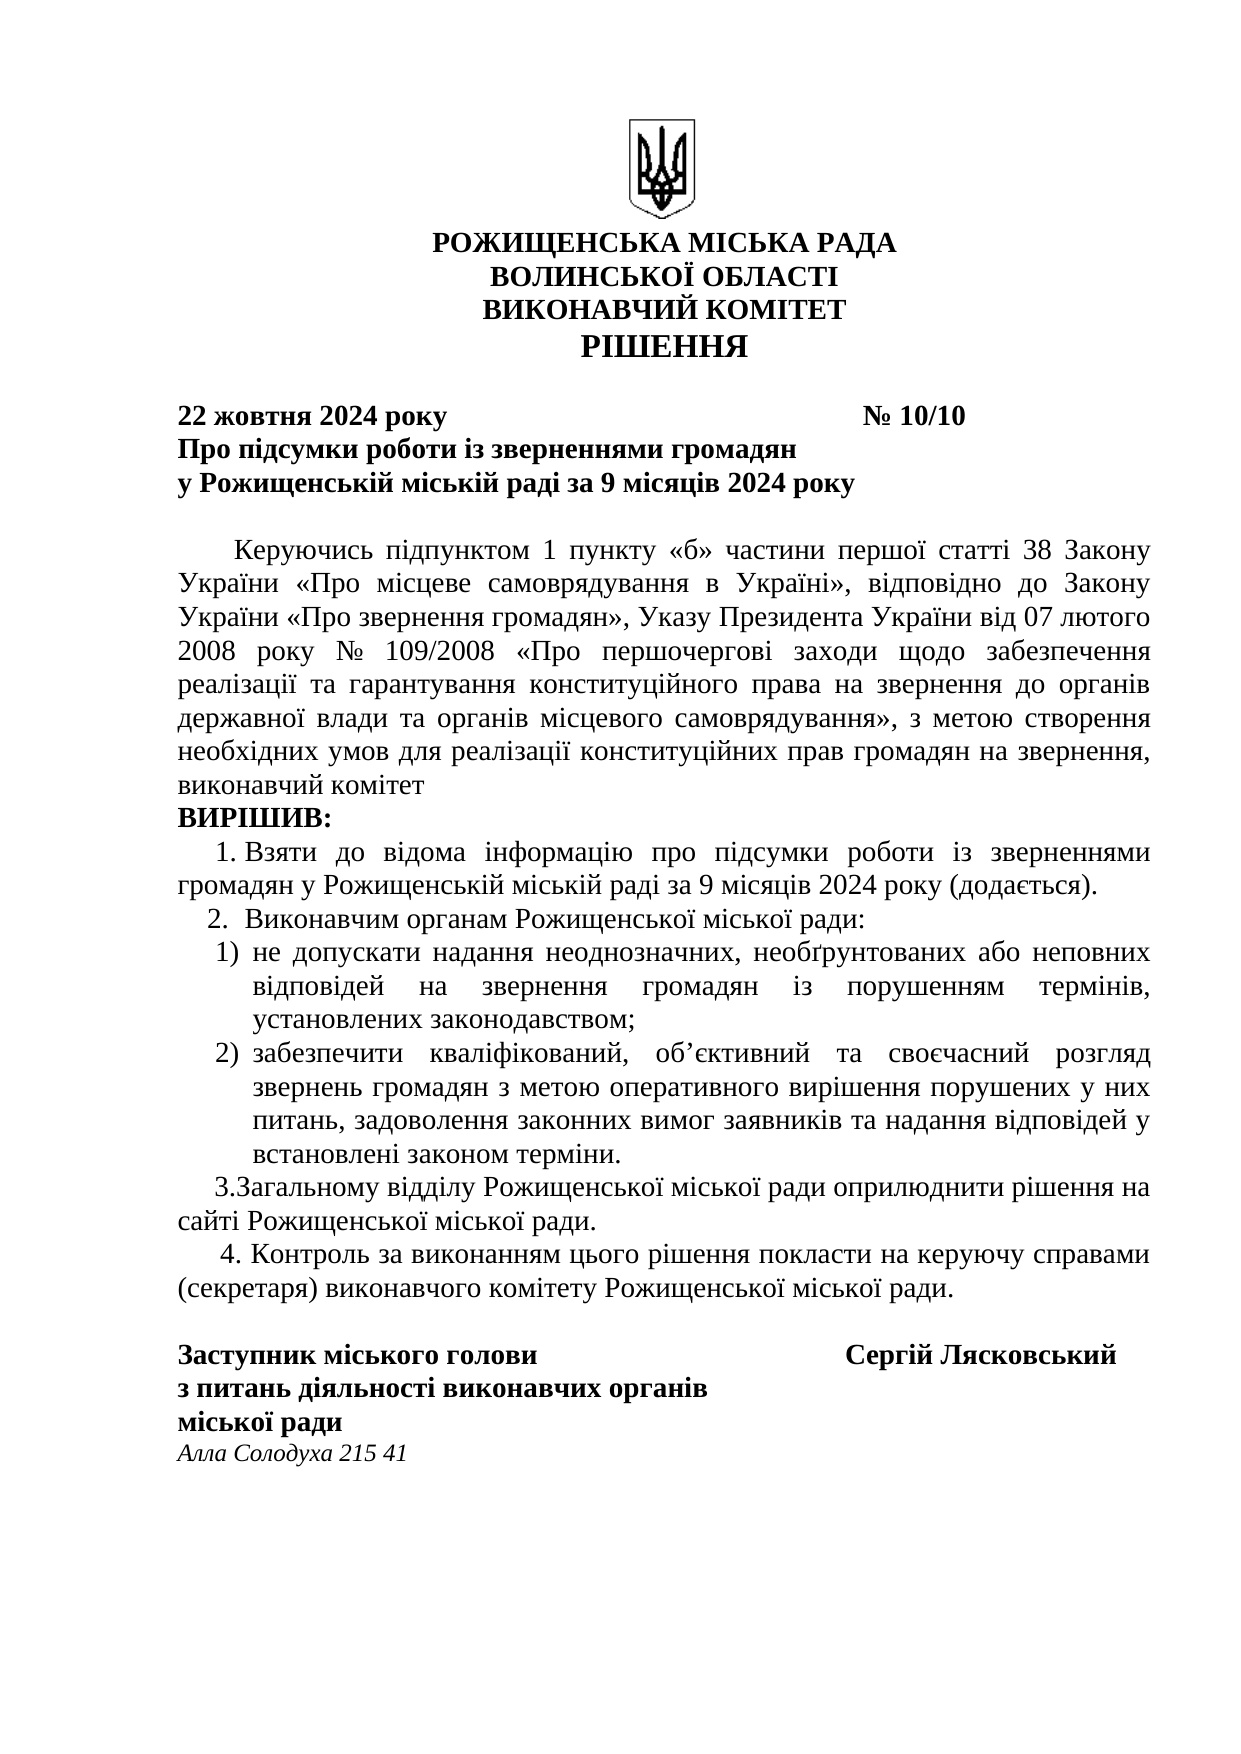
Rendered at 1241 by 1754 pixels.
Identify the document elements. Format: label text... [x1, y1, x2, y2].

list забезпечити кваліфікований, об’єктивний та своєчасний розгляд звернень громадян з метою оперативного вирішення порушених у них питань, задоволення законних вимог заявників та надання відповідей у встановлені законом терміни. [215, 1035, 1152, 1169]
list Виконавчим органам Рожищенської міської ради: [207, 901, 1152, 934]
text ВИКОНАВЧИЙ КОМІТЕТ [177, 292, 1152, 326]
text Керуючись підпунктом 1 пункту «б» частини першої статті 38 Закону України «Про місцеве самоврядування в Україні», відповідно до Закону України «Про звернення громадян», Указу Президента України від 07 лютого 2008 року № 109/2008 «Про першочергові заходи щодо забезпечення реалізації та гарантування конституційного права на звернення до органів державної влади та органів місцевого самоврядування», з метою створення необхідних умов для реалізації конституційних прав громадян на звернення, виконавчий комітет [177, 532, 1152, 800]
text 4. Контроль за виконанням цього рішення покласти на керуючу справами (секретаря) виконавчого комітету Рожищенської міської ради. [177, 1236, 1152, 1303]
text ВИРІШИВ: [177, 800, 1152, 834]
text ВОЛИНСЬКОЇ ОБЛАСТІ [177, 259, 1152, 292]
text РОЖИЩЕНСЬКА МІСЬКА РАДА [177, 225, 1152, 259]
list Взяти до відома інформацію про підсумки роботи із зверненнями громадян у Рожищенській міській раді за 9 місяців 2024 року (додається). [177, 834, 1152, 901]
text з питань діяльності виконавчих органів [177, 1371, 1152, 1404]
text Про підсумки роботи із зверненнями громадян [177, 431, 1152, 465]
text РІШЕННЯ [177, 326, 1152, 364]
text Алла Солодуха 215 41 [177, 1438, 1152, 1466]
list не допускати надання неоднозначних, необґрунтованих або неповних відповідей на звернення громадян із порушенням термінів, установлених законодавством; [215, 934, 1152, 1035]
text Заступник міського голови Сергій Лясковський [177, 1337, 1152, 1371]
text міської ради [177, 1404, 1152, 1438]
text 3.Загальному відділу Рожищенської міської ради оприлюднити рішення на сайті Рожищенської міської ради. [177, 1169, 1152, 1236]
text 22 жовтня 2024 року № 10/10 [177, 398, 1152, 431]
text у Рожищенській міській раді за 9 місяців 2024 року [177, 465, 1152, 498]
